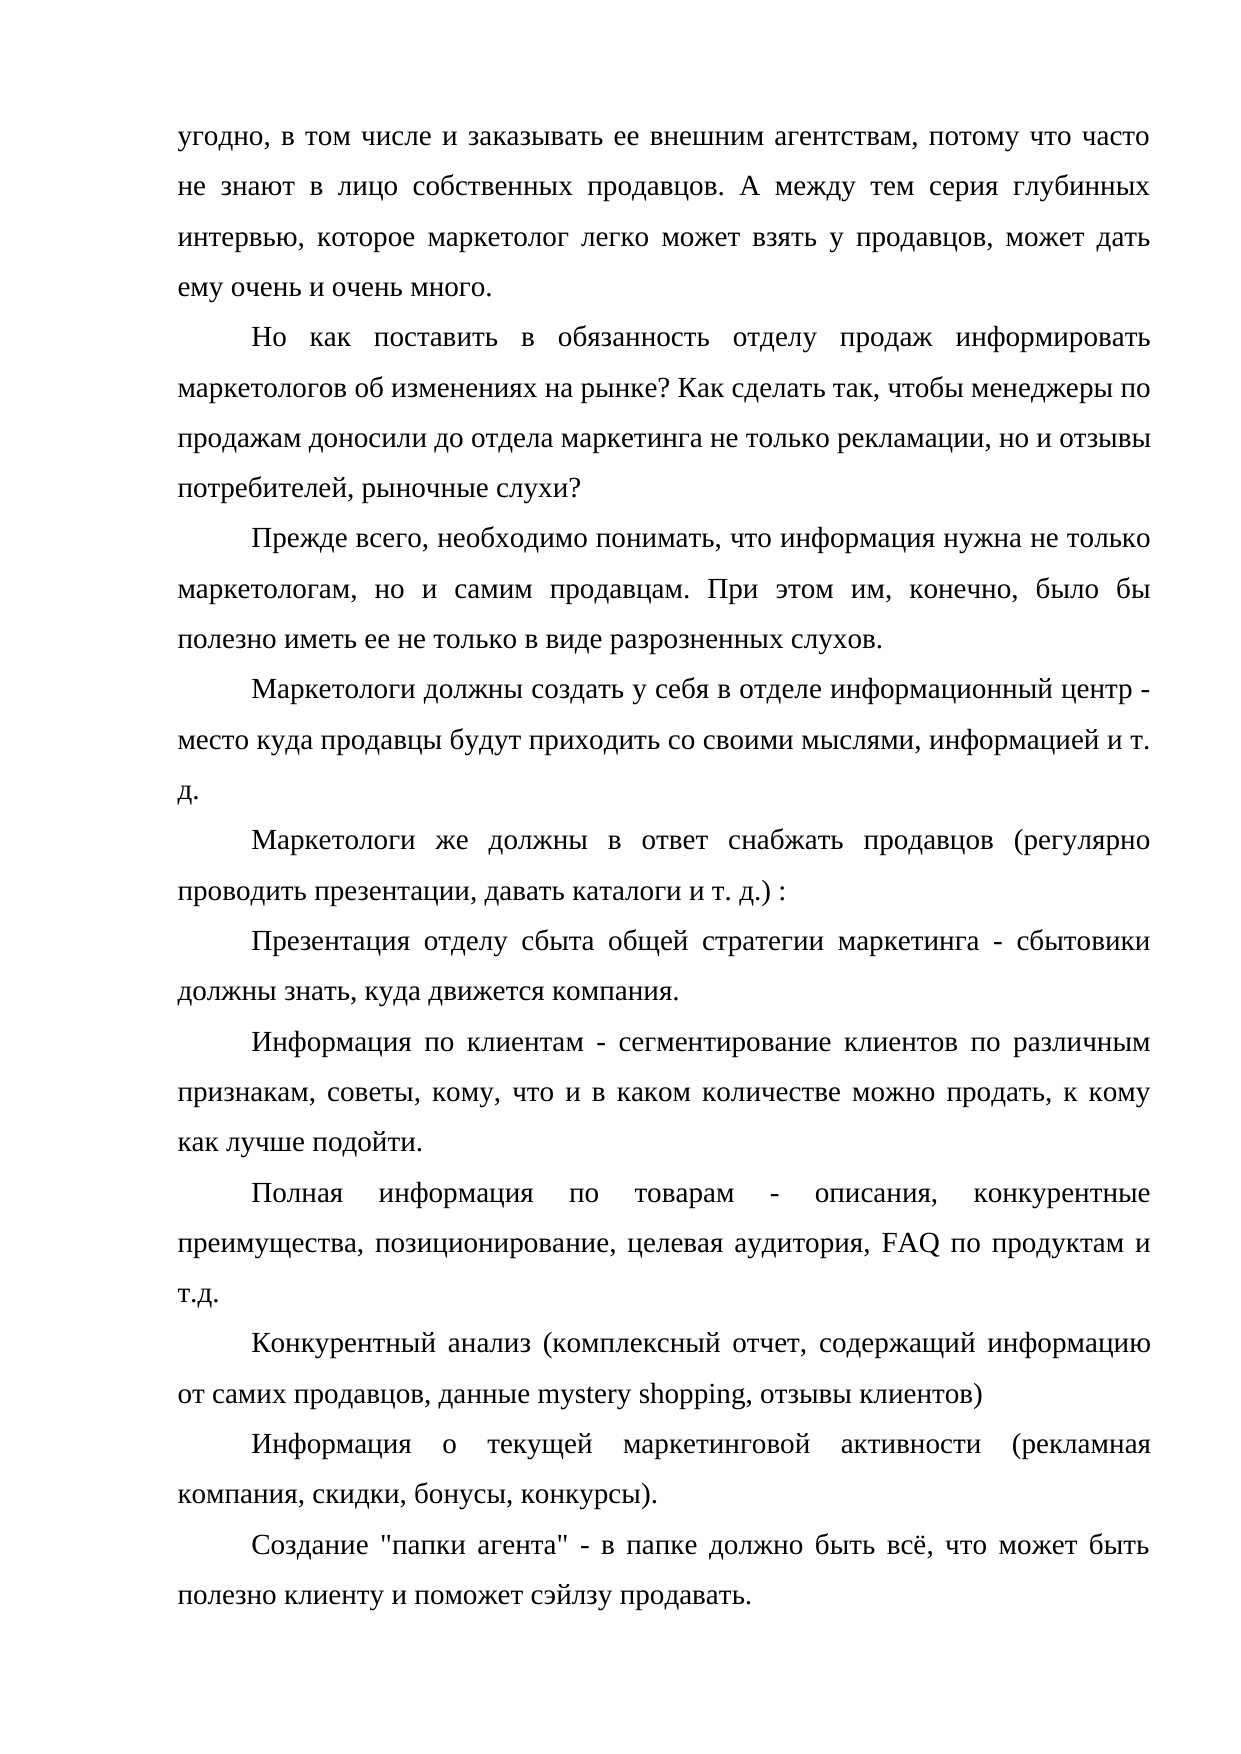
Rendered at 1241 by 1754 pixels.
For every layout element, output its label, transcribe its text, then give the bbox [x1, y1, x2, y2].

text Маркетологи должны создать у себя в отделе информационный центр - место куда продавцы будут приходить со своими мыслями, информацией и т. д. [177, 672, 1152, 806]
text Информация о текущей маркетинговой активности (рекламная компания, скидки, бонусы, конкурсы). [177, 1426, 1152, 1510]
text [177, 118, 1152, 303]
text Конкурентный анализ (комплексный отчет, содержащий информацию от самих продавцов, данные mystery shopping, отзывы клиентов) [177, 1326, 1152, 1409]
text Маркетологи же должны в ответ снабжать продавцов (регулярно проводить презентации, давать каталоги и т. д.) : [177, 822, 1152, 906]
text Полная информация по товарам - описания, конкурентные преимущества, позиционирование, целевая аудитория, FAQ по продуктам и т.д. [177, 1175, 1152, 1309]
text Информация по клиентам - сегментирование клиентов по различным признакам, советы, кому, что и в каком количестве можно продать, к кому как лучше подойти. [177, 1024, 1152, 1158]
text Прежде всего, необходимо понимать, что информация нужна не только маркетологам, но и самим продавцам. При этом им, конечно, было бы полезно иметь ее не только в виде разрозненных слухов. [177, 521, 1152, 655]
text Создание "папки агента" - в папке должно быть всё, что может быть полезно клиенту и поможет сэйлзу продавать. [177, 1527, 1152, 1611]
text Презентация отделу сбыта общей стратегии маркетинга - сбытовики должны знать, куда движется компания. [177, 923, 1152, 1007]
text Но как поставить в обязанность отделу продаж информировать маркетологов об изменениях на рынке? Как сделать так, чтобы менеджеры по продажам доносили до отдела маркетинга не только рекламации, но и отзывы потребителей, рыночные слухи? [177, 319, 1152, 504]
